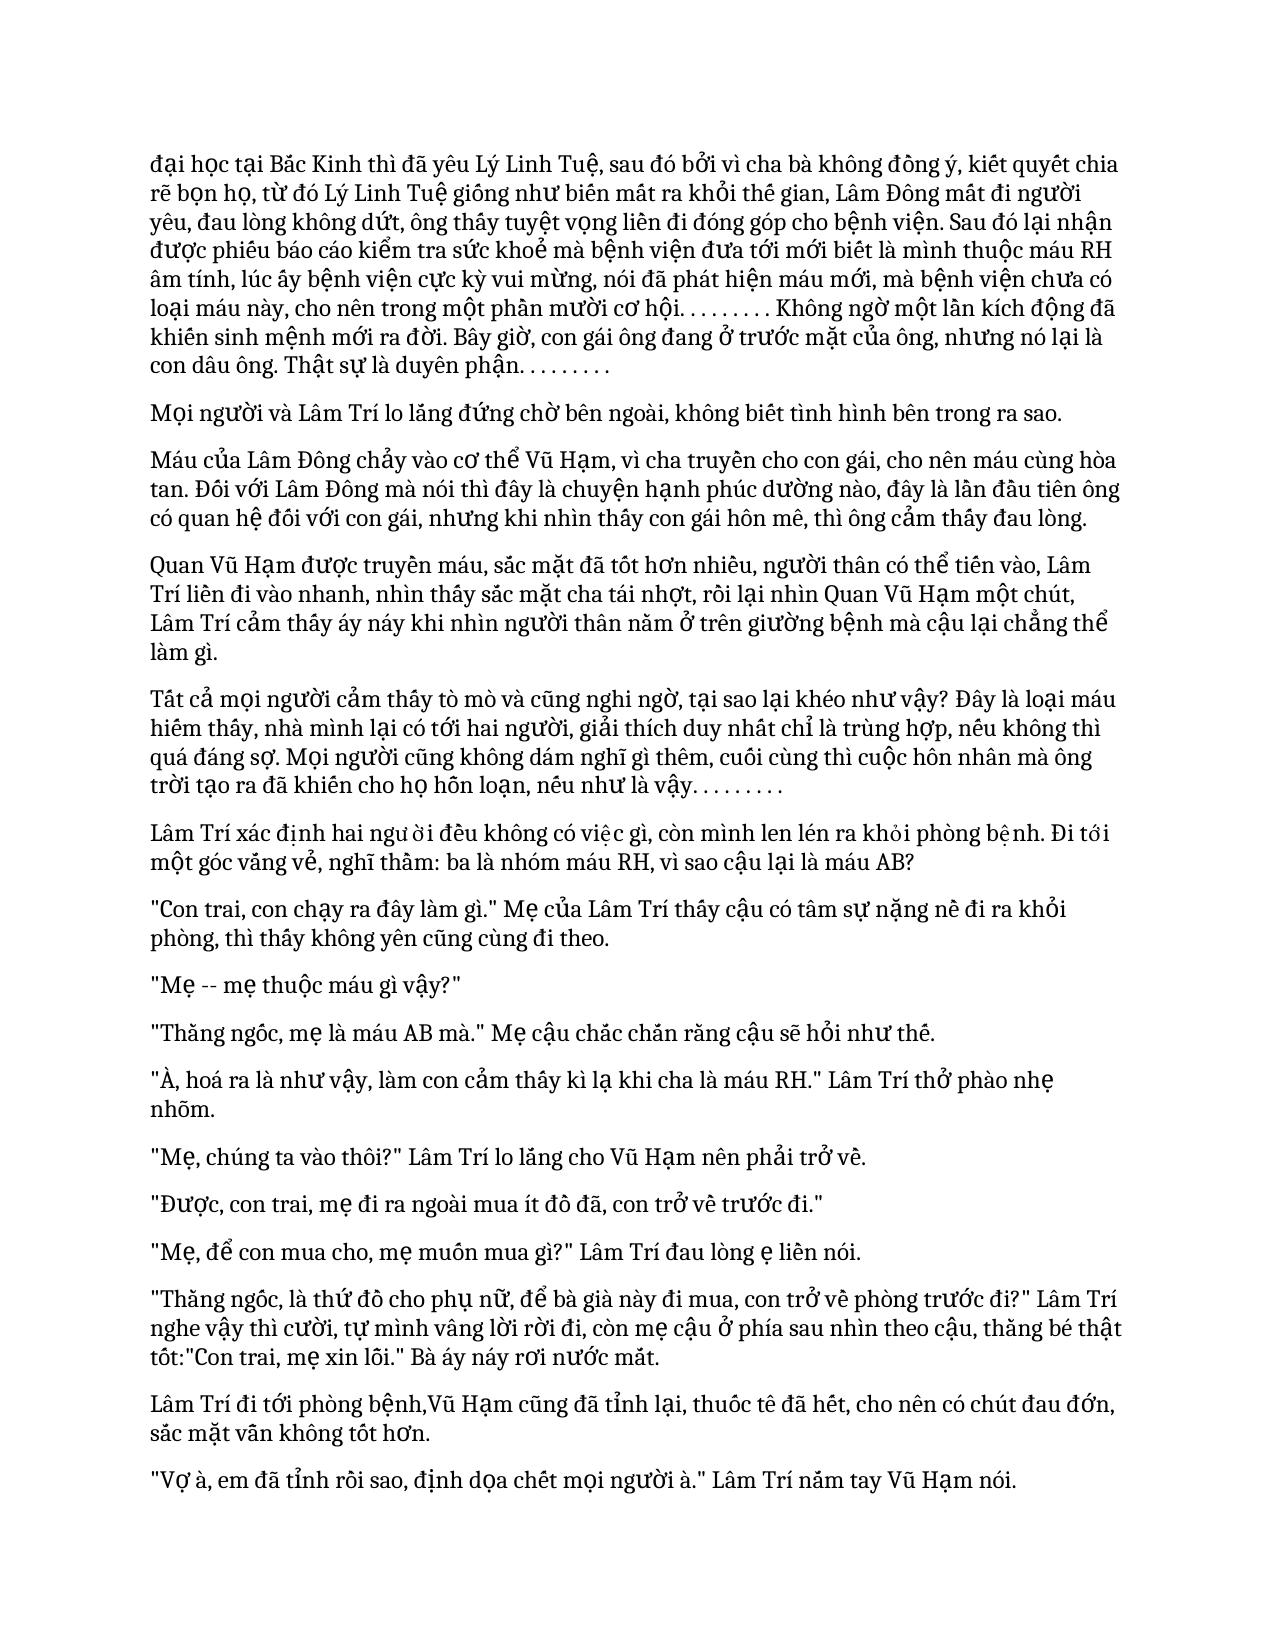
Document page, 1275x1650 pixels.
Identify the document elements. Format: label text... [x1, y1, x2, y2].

text "Vợ à, em đã tỉnh rồi sao, định dọa chết mọi người à." Lâm Trí nắm tay Vũ Hạm nói. [150, 1466, 1125, 1495]
text "Mẹ -- mẹ thuộc máu gì vậy?" [150, 971, 1125, 1000]
text "Thằng ngốc, mẹ là máu AB mà." Mẹ cậu chắc chắn rằng cậu sẽ hỏi như thế. [150, 1019, 1125, 1047]
text "Mẹ, để con mua cho, mẹ muốn mua gì?" Lâm Trí đau lòng ẹ liền nói. [150, 1237, 1125, 1266]
text Tất cả mọi người cảm thấy tò mò và cũng nghi ngờ, tại sao lại khéo như vậy? Đây là loại máu hiếm thấy, nhà mình lại có tới hai người, giải thích duy nhất chỉ là trùng hợp, nếu không thì quá đáng sợ. Mọi người cũng không dám nghĩ gì thêm, cuối cùng thì cuộc hôn nhân mà ông trời tạo ra đã khiến cho họ hỗn loạn, nếu như là vậy. . . . . . . . . [150, 685, 1125, 800]
text Lâm Trí xác định hai người đều không có việc gì, còn mình len lén ra khỏi phòng bệnh. Đi tới một góc vắng vẻ, nghĩ thầm: ba là nhóm máu RH, vì sao cậu lại là máu AB? [150, 819, 1125, 876]
text "Thằng ngốc, là thứ đồ cho phụ nữ, để bà già này đi mua, con trở về phòng trước đi?" Lâm Trí nghe vậy thì cười, tự mình vâng lời rời đi, còn mẹ cậu ở phía sau nhìn theo cậu, thằng bé thật tốt:"Con trai, mẹ xin lỗi." Bà áy náy rơi nước mắt. [150, 1285, 1125, 1371]
text "Được, con trai, mẹ đi ra ngoài mua ít đồ đã, con trở về trước đi." [150, 1190, 1125, 1219]
text "À, hoá ra là như vậy, làm con cảm thấy kì lạ khi cha là máu RH." Lâm Trí thở phào nhẹ nhõm. [150, 1066, 1125, 1124]
text "Mẹ, chúng ta vào thôi?" Lâm Trí lo lắng cho Vũ Hạm nên phải trở về. [150, 1142, 1125, 1171]
text Quan Vũ Hạm được truyền máu, sắc mặt đã tốt hơn nhiều, người thân có thể tiến vào, Lâm Trí liền đi vào nhanh, nhìn thấy sắc mặt cha tái nhợt, rồi lại nhìn Quan Vũ Hạm một chút, Lâm Trí cảm thấy áy náy khi nhìn người thân nằm ở trên giường bệnh mà cậu lại chẳng thể làm gì. [150, 551, 1125, 666]
text Lâm Trí đi tới phòng bệnh,Vũ Hạm cũng đã tỉnh lại, thuốc tê đã hết, cho nên có chút đau đớn, sắc mặt vẫn không tốt hơn. [150, 1390, 1125, 1447]
text "Con trai, con chạy ra đây làm gì." Mẹ của Lâm Trí thấy cậu có tâm sự nặng nề đi ra khỏi phòng, thì thấy không yên cũng cùng đi theo. [150, 895, 1125, 952]
text Mọi người và Lâm Trí lo lắng đứng chờ bên ngoài, không biết tình hình bên trong ra sao. [150, 399, 1125, 427]
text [150, 150, 1125, 380]
text Máu của Lâm Đông chảy vào cơ thể Vũ Hạm, vì cha truyền cho con gái, cho nên máu cùng hòa tan. Đối với Lâm Đông mà nói thì đây là chuyện hạnh phúc dường nào, đây là lần đầu tiên ông có quan hệ đối với con gái, nhưng khi nhìn thấy con gái hôn mê, thì ông cảm thấy đau lòng. [150, 446, 1125, 532]
